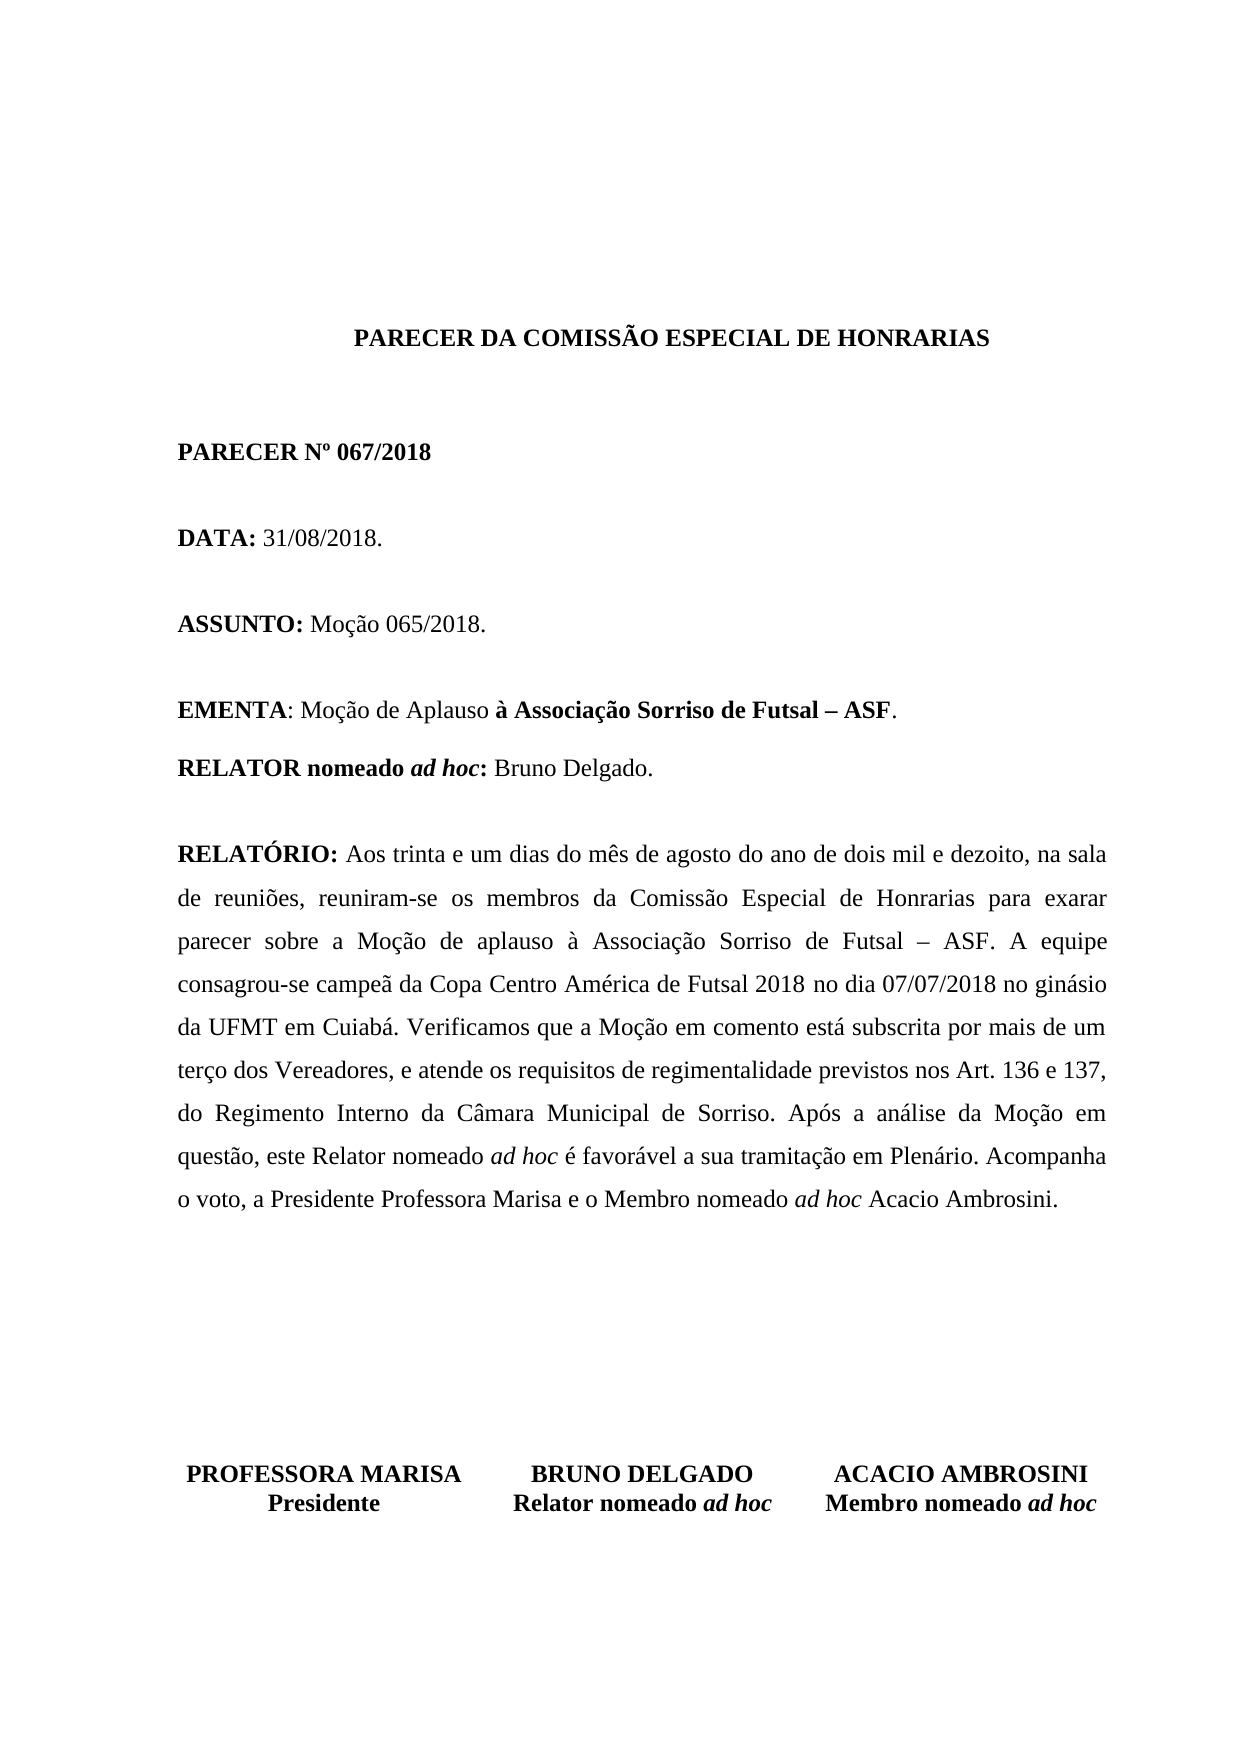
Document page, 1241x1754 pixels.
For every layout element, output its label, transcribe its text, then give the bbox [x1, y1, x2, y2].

text PARECER DA COMISSÃO ESPECIAL DE HONRARIAS [177, 323, 1107, 352]
table_header BRUNO DELGADO Relator nomeado ad hoc [473, 1459, 812, 1517]
text RELATÓRIO: Aos trinta e um dias do mês de agosto do ano de dois mil e dezoito, na sala de reuniões, reuniram-se os membros da Comissão Especial de Honrarias para exarar parecer sobre a Moção de aplauso à Associação Sorriso de Futsal – ASF. A equipe consagrou-se campeã da Copa Centro América de Futsal 2018 no dia 07/07/2018 no ginásio da UFMT em Cuiabá. Verificamos que a Moção em comento está subscrita por mais de um terço dos Vereadores, e atende os requisitos de regimentalidade previstos nos Art. 136 e 137, do Regimento Interno da Câmara Municipal de Sorriso. Após a análise da Moção em questão, este Relator nomeado ad hoc é favorável a sua tramitação em Plenário. Acompanha o voto, a Presidente Professora Marisa e o Membro nomeado ad hoc Acacio Ambrosini. [177, 839, 1107, 1213]
text ASSUNTO: Moção 065/2018. [177, 609, 1107, 638]
table_header PROFESSORA MARISA Presidente [175, 1459, 472, 1517]
text EMENTA: Moção de Aplauso à Associação Sorriso de Futsal – ASF. [177, 695, 1107, 724]
subtitle PARECER Nº 067/2018 [177, 437, 1107, 465]
text RELATOR nomeado ad hoc: Bruno Delgado. [177, 753, 1107, 782]
table_header ACACIO AMBROSINI Membro nomeado ad hoc [812, 1459, 1109, 1517]
text DATA: 31/08/2018. [177, 523, 1107, 552]
